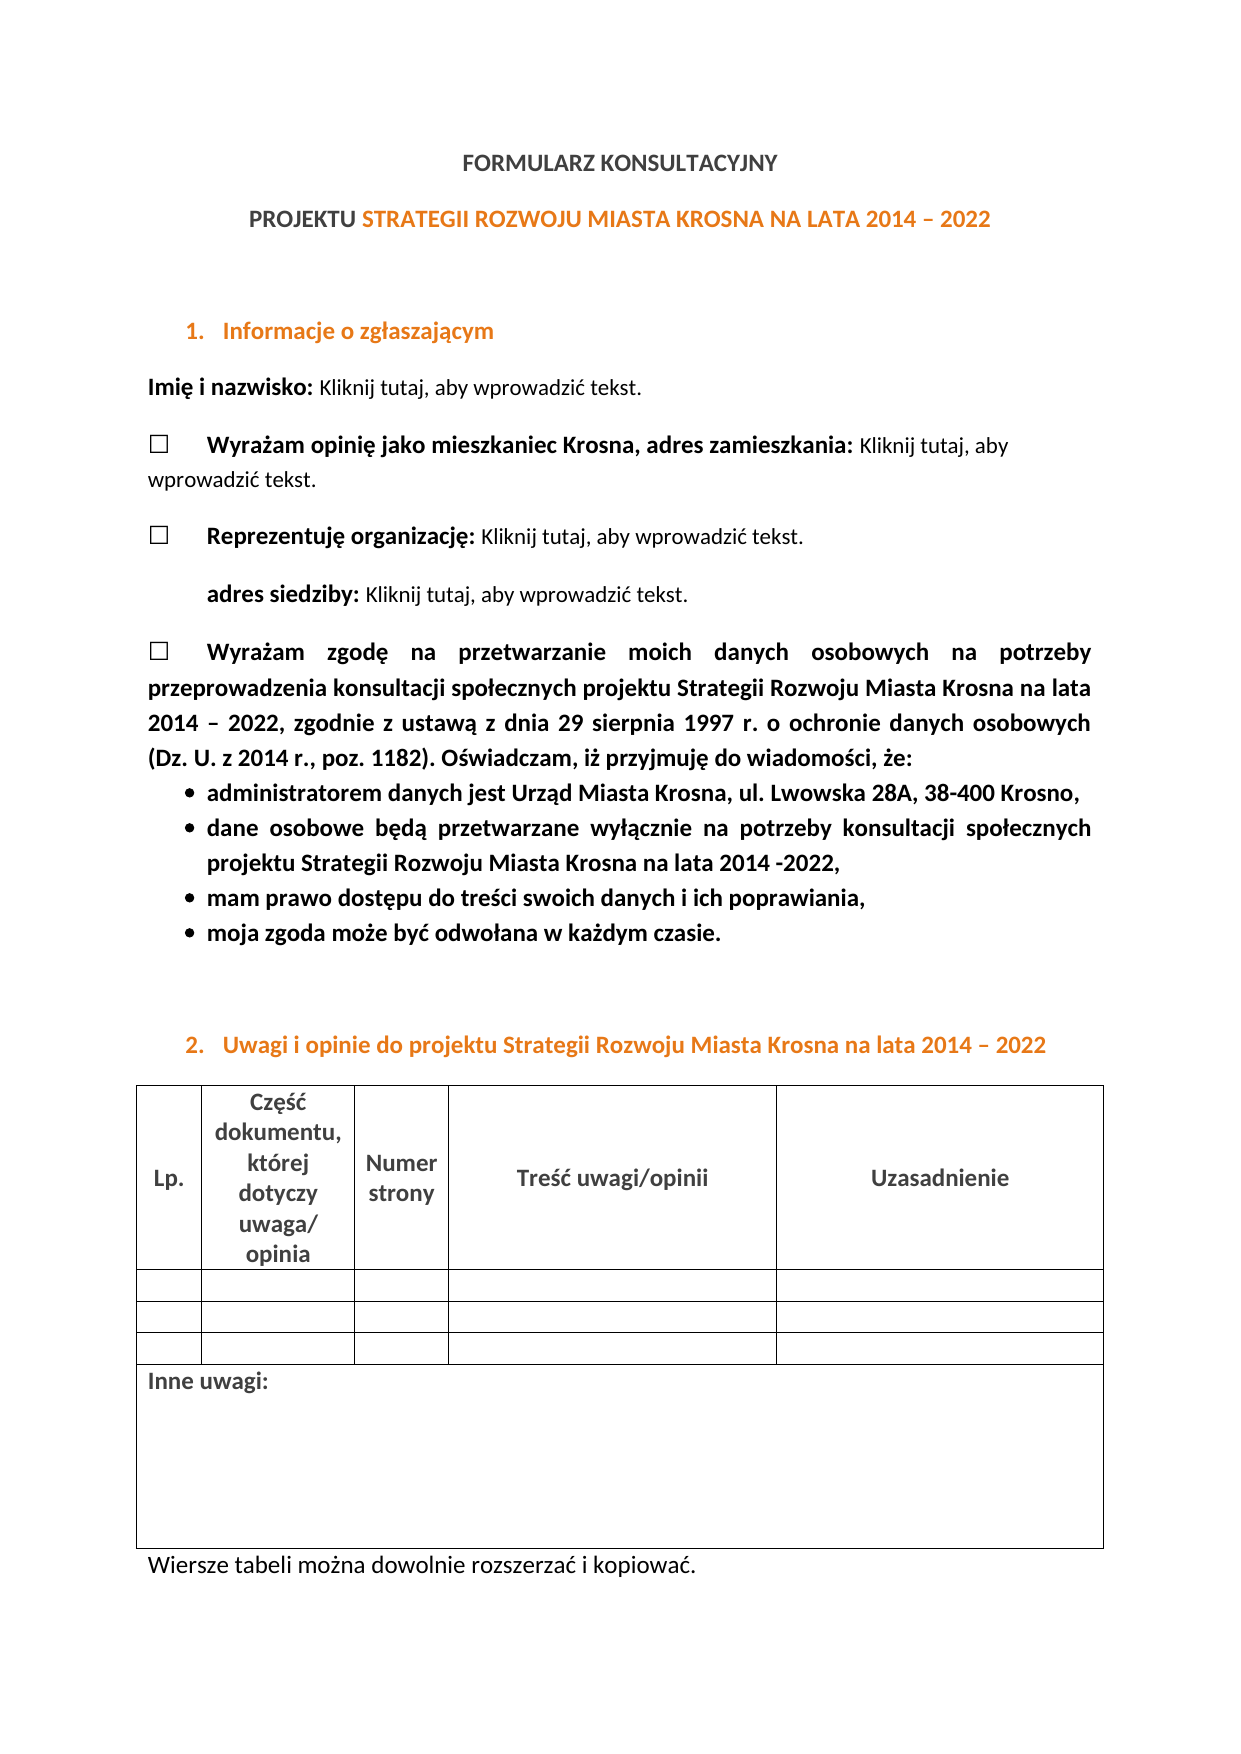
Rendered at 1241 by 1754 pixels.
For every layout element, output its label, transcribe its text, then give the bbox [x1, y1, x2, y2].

table_header Uzasadnienie [777, 1086, 1103, 1269]
table_cell [355, 1333, 448, 1364]
text Imię i nazwisko: [148, 371, 1093, 401]
text FORMULARZ KONSULTACYJNY [148, 148, 1093, 178]
table_cell [777, 1270, 1103, 1301]
list administratorem danych jest Urząd Miasta Krosna, ul. Lwowska 28A, 38-400 Krosno, [185, 777, 1093, 808]
table_header Treść uwagi/opinii [449, 1086, 776, 1269]
table_cell [777, 1333, 1103, 1364]
text Reprezentuję organizację: [148, 518, 1093, 552]
list mam prawo dostępu do treści swoich danych i ich poprawiania, [185, 882, 1093, 913]
table_cell [355, 1270, 448, 1301]
table_cell [355, 1302, 448, 1332]
table_cell [449, 1302, 776, 1332]
list dane osobowe będą przetwarzane wyłącznie na potrzeby konsultacji społecznych projektu Strategii Rozwoju Miasta Krosna na lata 2014 -2022, [185, 812, 1093, 878]
table_cell [202, 1270, 354, 1301]
table_header Lp. [137, 1086, 201, 1269]
list moja zgoda może być odwołana w każdym czasie. [185, 917, 1093, 948]
text Wiersze tabeli można dowolnie rozszerzać i kopiować. [148, 1549, 1093, 1579]
table_cell [449, 1333, 776, 1364]
table_cell [137, 1270, 201, 1301]
list Uwagi i opinie do projektu Strategii Rozwoju Miasta Krosna na lata 2014 – 2022 [185, 1029, 1093, 1059]
text adres siedziby: [148, 578, 1093, 608]
text Wyrażam opinię jako mieszkaniec Krosna, adres zamieszkania: [148, 427, 1093, 493]
table_header Część dokumentu, której dotyczy uwaga/ opinia [202, 1086, 354, 1269]
text PROJEKTU STRATEGII ROZWOJU MIASTA KROSNA NA LATA 2014 – 2022 [148, 203, 1093, 234]
table_cell [137, 1333, 201, 1364]
list Informacje o zgłaszającym [185, 315, 1093, 346]
table_cell Inne uwagi: [137, 1365, 1103, 1548]
table_cell [449, 1270, 776, 1301]
table_cell [777, 1302, 1103, 1332]
table_cell [137, 1302, 201, 1332]
table_cell [202, 1302, 354, 1332]
table_header Numer strony [355, 1086, 448, 1269]
table_cell [202, 1333, 354, 1364]
text Wyrażam zgodę na przetwarzanie moich danych osobowych na potrzeby przeprowadzenia konsultacji społecznych projektu Strategii Rozwoju Miasta Krosna na lata 2014 – 2022, zgodnie z ustawą z dnia 29 sierpnia 1997 r. o ochronie danych osobowych (Dz. U. z 2014 r., poz. 1182). Oświadczam, iż przyjmuję do wiadomości, że: [148, 634, 1093, 773]
